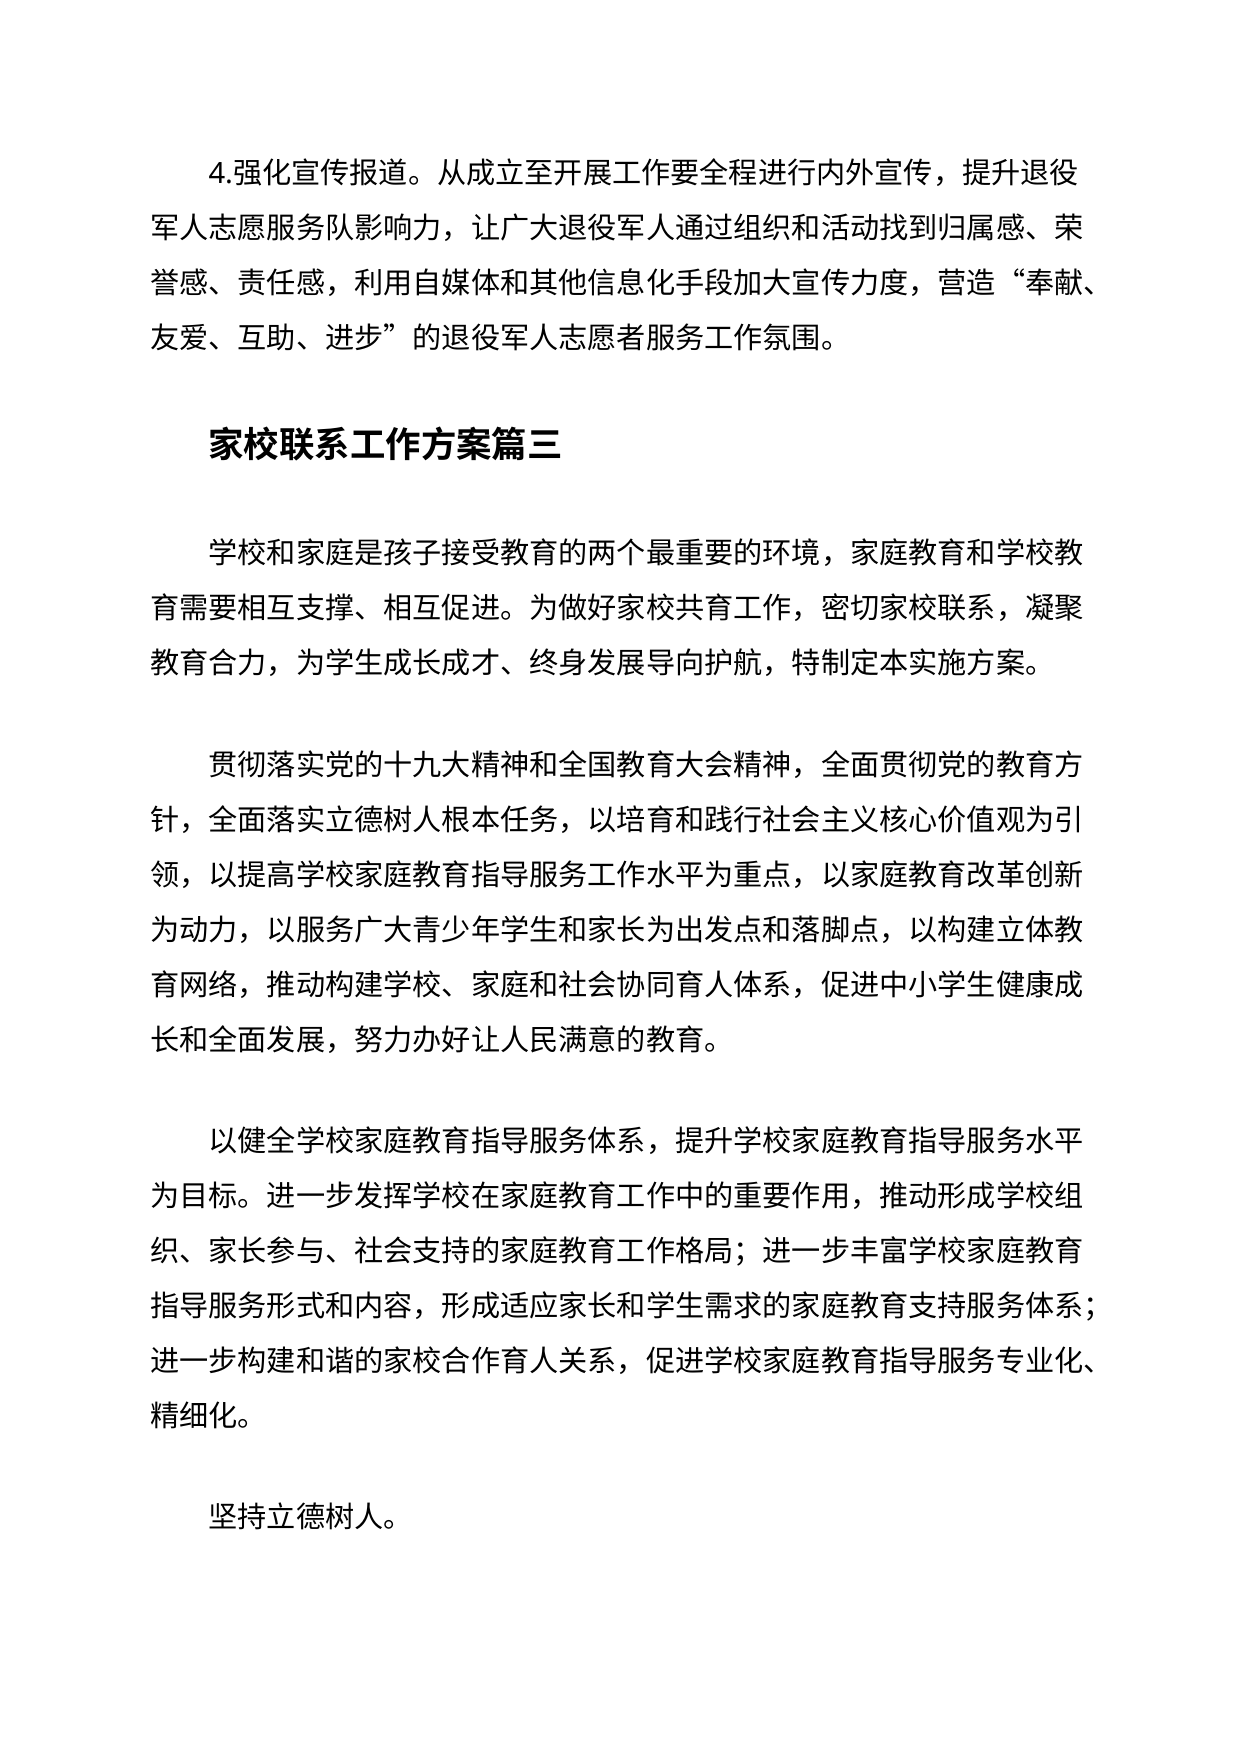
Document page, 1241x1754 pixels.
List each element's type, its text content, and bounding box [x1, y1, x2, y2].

text 坚持立德树人。 [150, 1494, 1090, 1536]
text 4.强化宣传报道。从成立至开展工作要全程进行内外宣传，提升退役军人志愿服务队影响力，让广大退役军人通过组织和活动找到归属感、荣誉感、责任感，利用自媒体和其他信息化手段加大宣传力度，营造“奉献、友爱、互助、进步”的退役军人志愿者服务工作氛围。 [150, 150, 1090, 357]
text 学校和家庭是孩子接受教育的两个最重要的环境，家庭教育和学校教育需要相互支撑、相互促进。为做好家校共育工作，密切家校联系，凝聚教育合力，为学生成长成才、终身发展导向护航，特制定本实施方案。 [150, 530, 1090, 682]
text 家校联系工作方案篇三 [150, 417, 1090, 468]
text 以健全学校家庭教育指导服务体系，提升学校家庭教育指导服务水平为目标。进一步发挥学校在家庭教育工作中的重要作用，推动形成学校组织、家长参与、社会支持的家庭教育工作格局；进一步丰富学校家庭教育指导服务形式和内容，形成适应家长和学生需求的家庭教育支持服务体系；进一步构建和谐的家校合作育人关系，促进学校家庭教育指导服务专业化、精细化。 [150, 1118, 1090, 1434]
text 贯彻落实党的十九大精神和全国教育大会精神，全面贯彻党的教育方针，全面落实立德树人根本任务，以培育和践行社会主义核心价值观为引领，以提高学校家庭教育指导服务工作水平为重点，以家庭教育改革创新为动力，以服务广大青少年学生和家长为出发点和落脚点，以构建立体教育网络，推动构建学校、家庭和社会协同育人体系，促进中小学生健康成长和全面发展，努力办好让人民满意的教育。 [150, 742, 1090, 1058]
